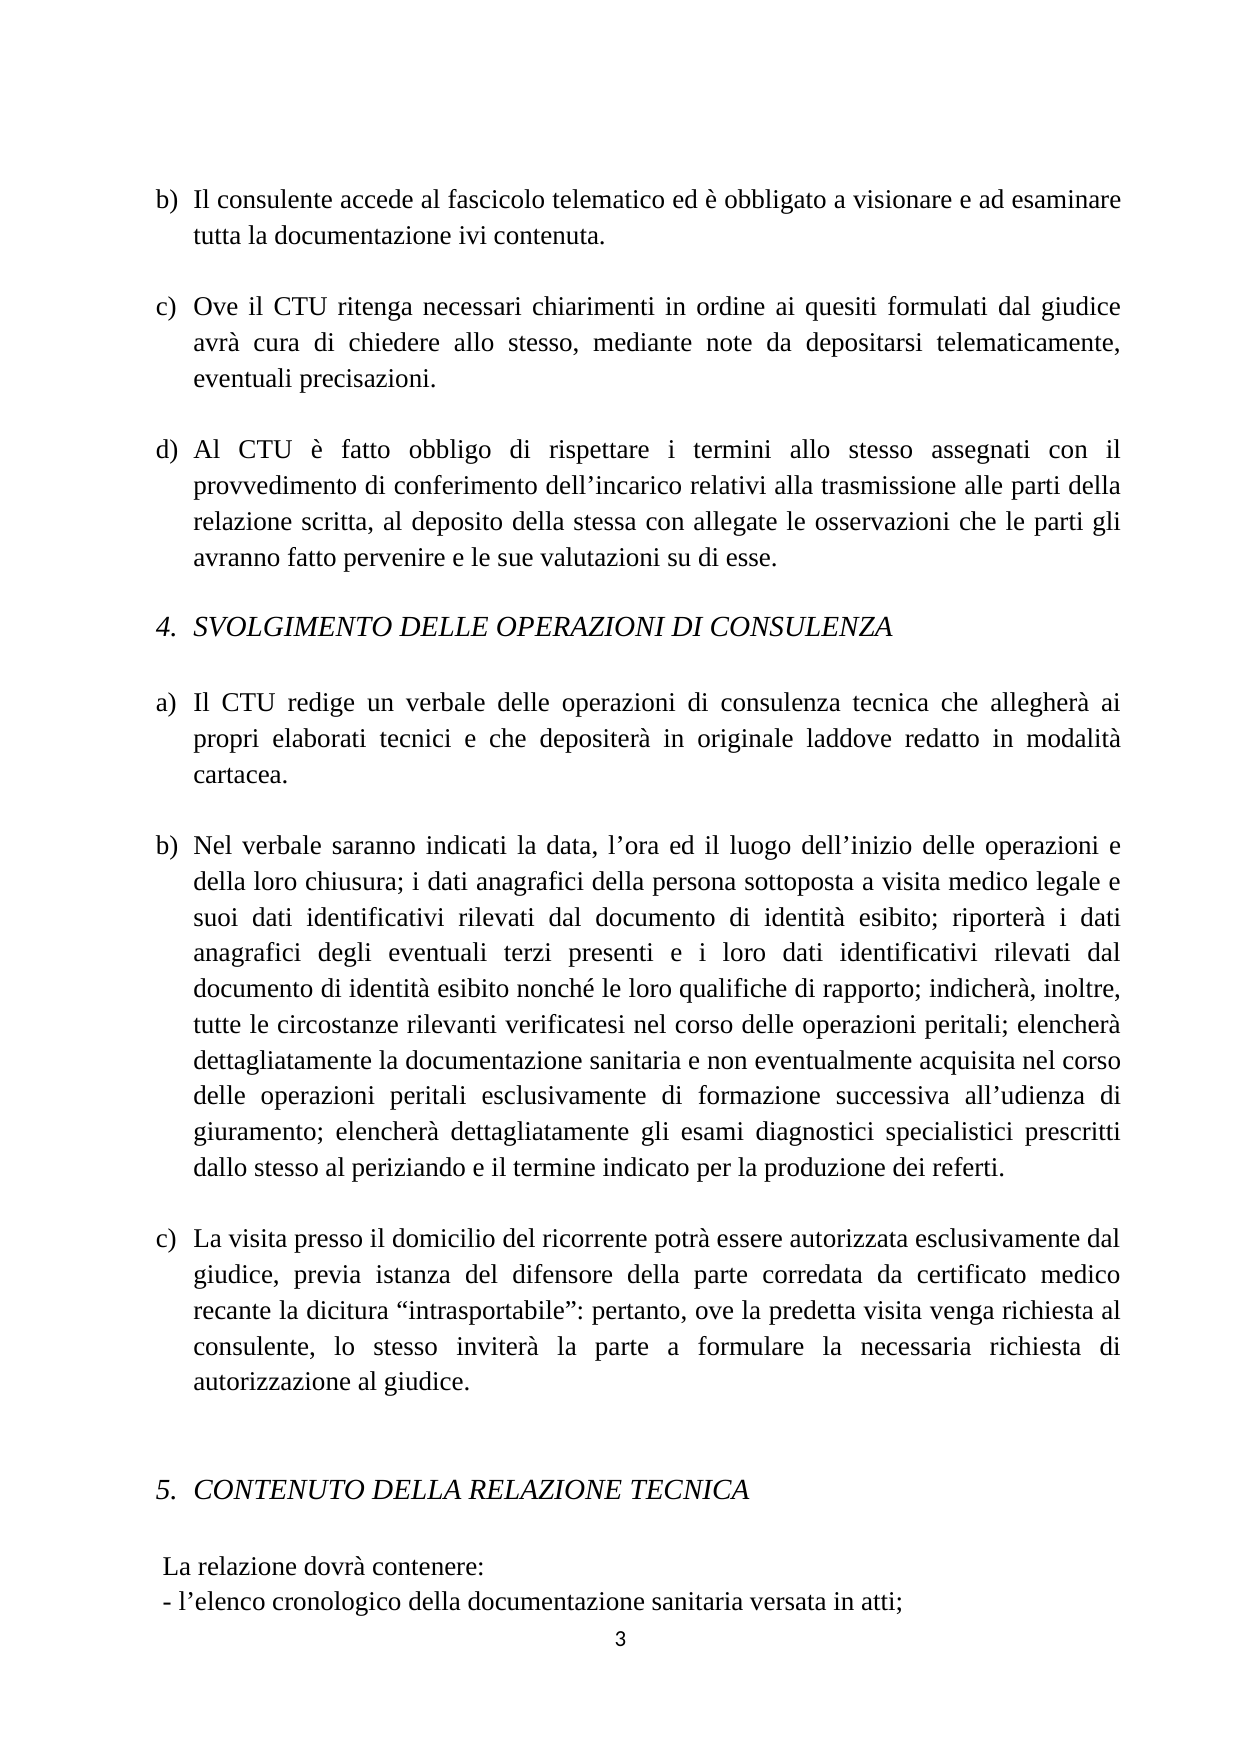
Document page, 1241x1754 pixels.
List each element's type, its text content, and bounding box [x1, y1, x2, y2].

list Nel verbale saranno indicati la data, l’ora ed il luogo dell’inizio delle operazioni e della loro chiusura; i dati anagrafici della persona sottoposta a visita medico legale e suoi dati identificativi rilevati dal documento di identità esibito; riporterà i dati anagrafici degli eventuali terzi presenti e i loro dati identificativi rilevati dal documento di identità esibito nonché le loro qualifiche di rapporto; indicherà, inoltre, tutte le circostanze rilevanti verificatesi nel corso delle operazioni peritali; elencherà dettagliatamente la documentazione sanitaria e non eventualmente acquisita nel corso delle operazioni peritali esclusivamente di formazione successiva all’udienza di giuramento; elencherà dettagliatamente gli esami diagnostici specialistici prescritti dallo stesso al periziando e il termine indicato per la produzione dei referti. [156, 829, 1122, 1182]
text - l’elenco cronologico della documentazione sanitaria versata in atti; [162, 1585, 1122, 1616]
list SVOLGIMENTO DELLE OPERAZIONI DI CONSULENZA [156, 609, 1122, 643]
text La relazione dovrà contenere: [162, 1549, 1122, 1581]
list Il consulente accede al fascicolo telematico ed è obbligato a visionare e ad esaminare tutta la documentazione ivi contenuta. [156, 183, 1122, 250]
list Ove il CTU ritenga necessari chiarimenti in ordine ai quesiti formulati dal giudice avrà cura di chiedere allo stesso, mediante note da depositarsi telematicamente, eventuali precisazioni. [156, 291, 1122, 393]
list Il CTU redige un verbale delle operazioni di consulenza tecnica che allegherà ai propri elaborati tecnici e che depositerà in originale laddove redatto in modalità cartacea. [156, 686, 1122, 789]
list Al CTU è fatto obbligo di rispettare i termini allo stesso assegnati con il provvedimento di conferimento dell’incarico relativi alla trasmissione alle parti della relazione scritta, al deposito della stessa con allegate le osservazioni che le parti gli avranno fatto pervenire e le sue valutazioni su di esse. [156, 433, 1122, 572]
list CONTENUTO DELLA RELAZIONE TECNICA [156, 1472, 1122, 1506]
list La visita presso il domicilio del ricorrente potrà essere autorizzata esclusivamente dal giudice, previa istanza del difensore della parte corredata da certificato medico recante la dicitura “intrasportabile”: pertanto, ove la predetta visita venga richiesta al consulente, lo stesso inviterà la parte a formulare la necessaria richiesta di autorizzazione al giudice. [156, 1222, 1122, 1396]
